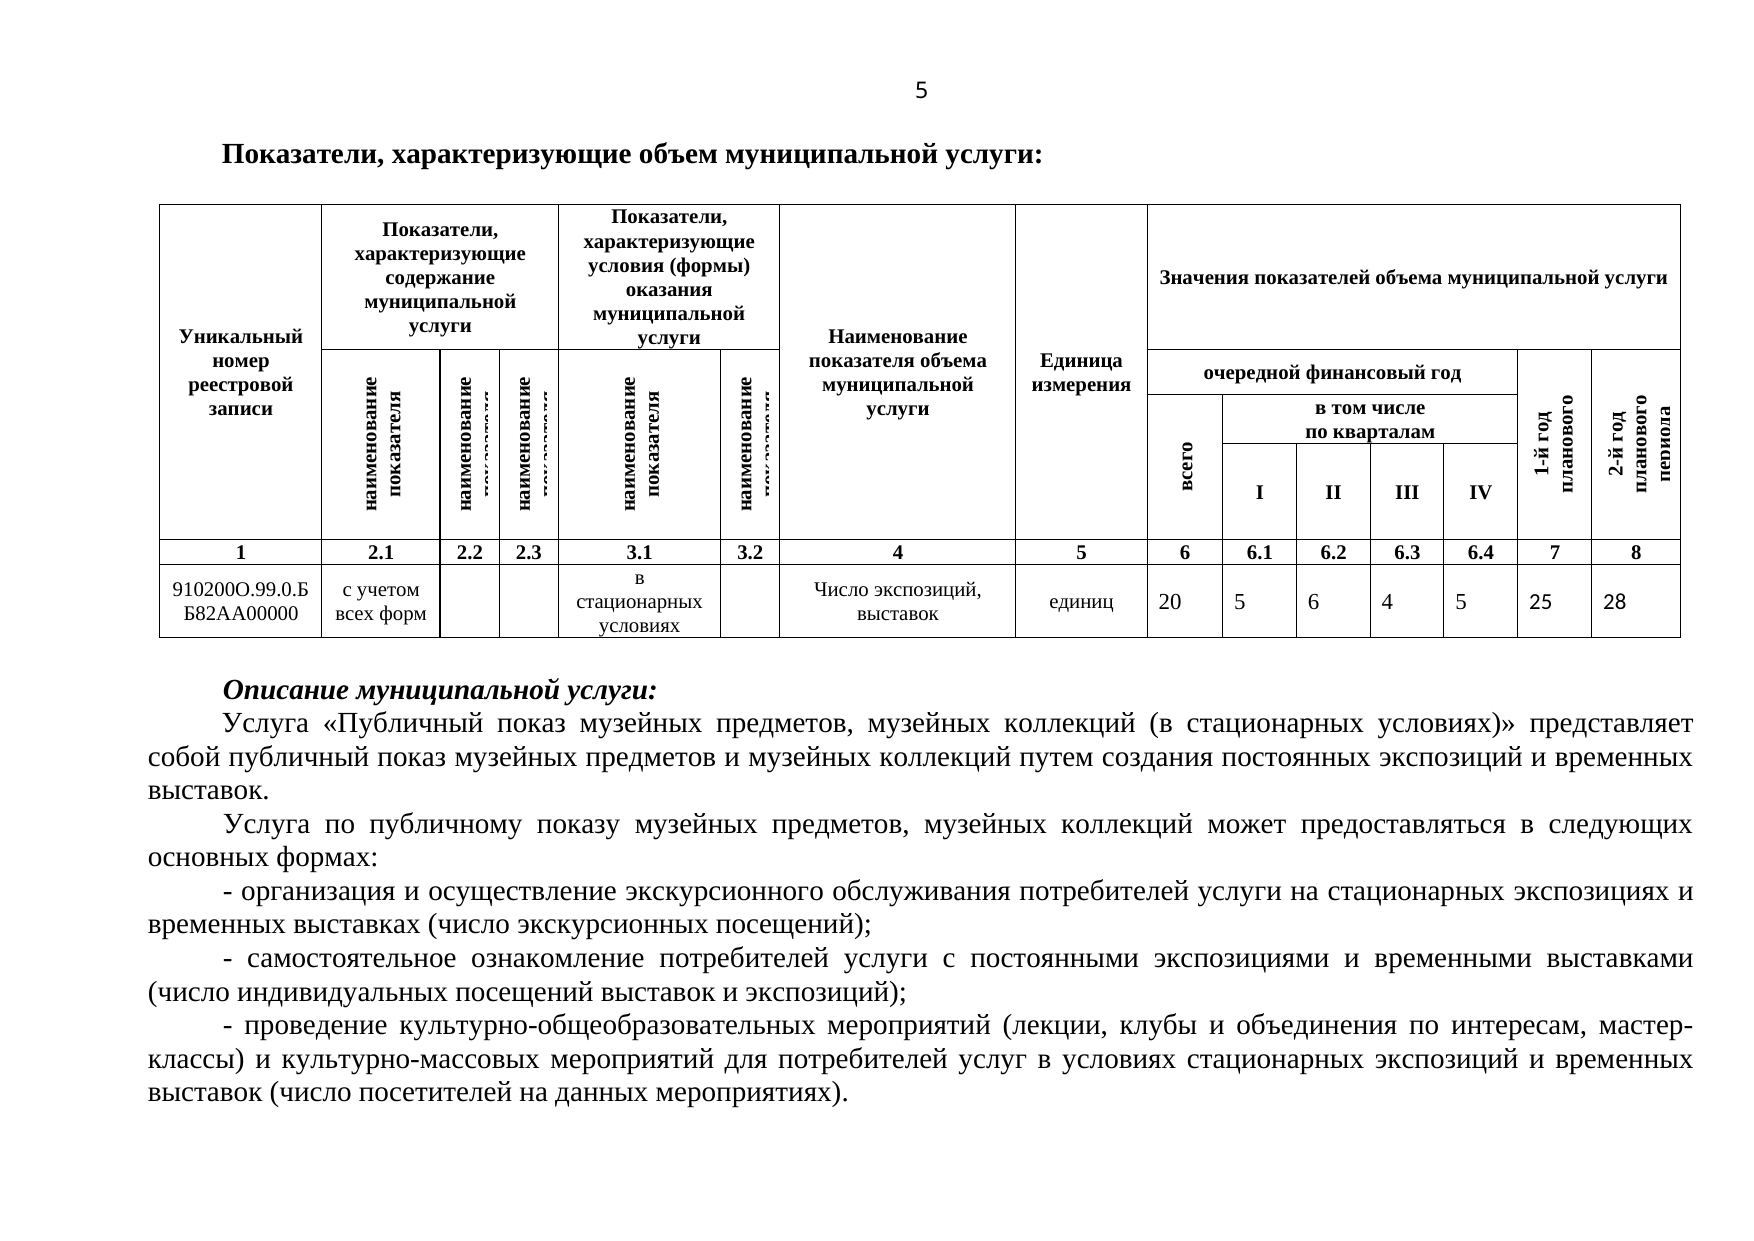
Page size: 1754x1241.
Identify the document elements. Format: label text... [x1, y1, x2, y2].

table_cell 2.3 [500, 540, 558, 564]
table_cell наименование показателя [500, 350, 558, 539]
table_cell 7 [1518, 540, 1591, 564]
table_cell 6.4 [1444, 540, 1517, 564]
table_cell наименование показателя [441, 350, 499, 539]
table_cell единиц [1016, 565, 1147, 637]
table_cell Число экспозиций, выставок [780, 565, 1015, 637]
table_cell 3.1 [559, 540, 720, 564]
table_header Уникальный номер реестровой записи [160, 205, 321, 539]
table_header Показатели, характеризующие содержание муниципальной услуги [322, 205, 558, 349]
table_cell II [1297, 444, 1370, 539]
table_cell 20 [1148, 565, 1222, 637]
table_cell 4 [780, 540, 1015, 564]
text Описание муниципальной услуги: [148, 672, 1695, 705]
table_cell наименование показателя [322, 350, 439, 539]
table_cell 5 [1016, 540, 1147, 564]
table_cell с учетом всех форм [322, 565, 439, 637]
text - проведение культурно-общеобразовательных мероприятий (лекции, клубы и объединения по интересам, мастер-классы) и культурно-массовых мероприятий для потребителей услуг в условиях стационарных экспозиций и временных выставок (число посетителей на данных мероприятиях). [148, 1007, 1695, 1108]
text - самостоятельное ознакомление потребителей услуги с постоянными экспозициями и временными выставками (число индивидуальных посещений выставок и экспозиций); [148, 940, 1695, 1007]
table_cell III [1371, 444, 1443, 539]
table_cell [500, 565, 558, 637]
table_cell очередной финансовый год [1148, 350, 1517, 394]
table_cell 4 [1371, 565, 1443, 637]
table_cell 910200О.99.0.ББ82АА00000 [160, 565, 321, 637]
table_cell всего [1148, 395, 1222, 539]
table_cell 6.3 [1371, 540, 1443, 564]
text - организация и осуществление экскурсионного обслуживания потребителей услуги на стационарных экспозициях и временных выставках (число экскурсионных посещений); [148, 873, 1695, 940]
table_cell 1 [160, 540, 321, 564]
table_header Наименование показателя объема муниципальной услуги [780, 205, 1015, 539]
table_cell наименование показателя [559, 350, 720, 539]
table_cell 8 [1592, 540, 1680, 564]
table_header Значения показателей объема муниципальной услуги [1148, 205, 1680, 349]
table_cell 6 [1148, 540, 1222, 564]
table_cell 28 [1592, 565, 1680, 637]
table_cell [721, 565, 779, 637]
table_cell 6 [1297, 565, 1370, 637]
text Показатели, характеризующие объем муниципальной услуги: [148, 136, 1695, 170]
table_cell IV [1444, 444, 1517, 539]
table_cell [441, 565, 499, 637]
table_cell 2.2 [441, 540, 499, 564]
table_cell наименование показателя [721, 350, 779, 539]
table_cell 25 [1518, 565, 1591, 637]
text Услуга по публичному показу музейных предметов, музейных коллекций может предоставляться в следующих основных формах: [148, 806, 1695, 873]
table_cell 2.1 [322, 540, 439, 564]
table_cell в том числе по кварталам [1223, 395, 1517, 443]
table_cell I [1223, 444, 1296, 539]
table_cell в стационарных условиях [559, 565, 720, 637]
text Услуга «Публичный показ музейных предметов, музейных коллекций (в стационарных условиях)» представляет собой публичный показ музейных предметов и музейных коллекций путем создания постоянных экспозиций и временных выставок. [148, 705, 1695, 806]
table_header Показатели, характеризующие условия (формы) оказания муниципальной услуги [559, 205, 779, 349]
table_cell 6.2 [1297, 540, 1370, 564]
table_cell 5 [1223, 565, 1296, 637]
table_cell 5 [1444, 565, 1517, 637]
table_cell 2-й год планового периода [1592, 350, 1680, 539]
table_cell 1-й год планового периода [1518, 350, 1591, 539]
table_header Единица измерения [1016, 205, 1147, 539]
table_cell 3.2 [721, 540, 779, 564]
table_cell 6.1 [1223, 540, 1296, 564]
